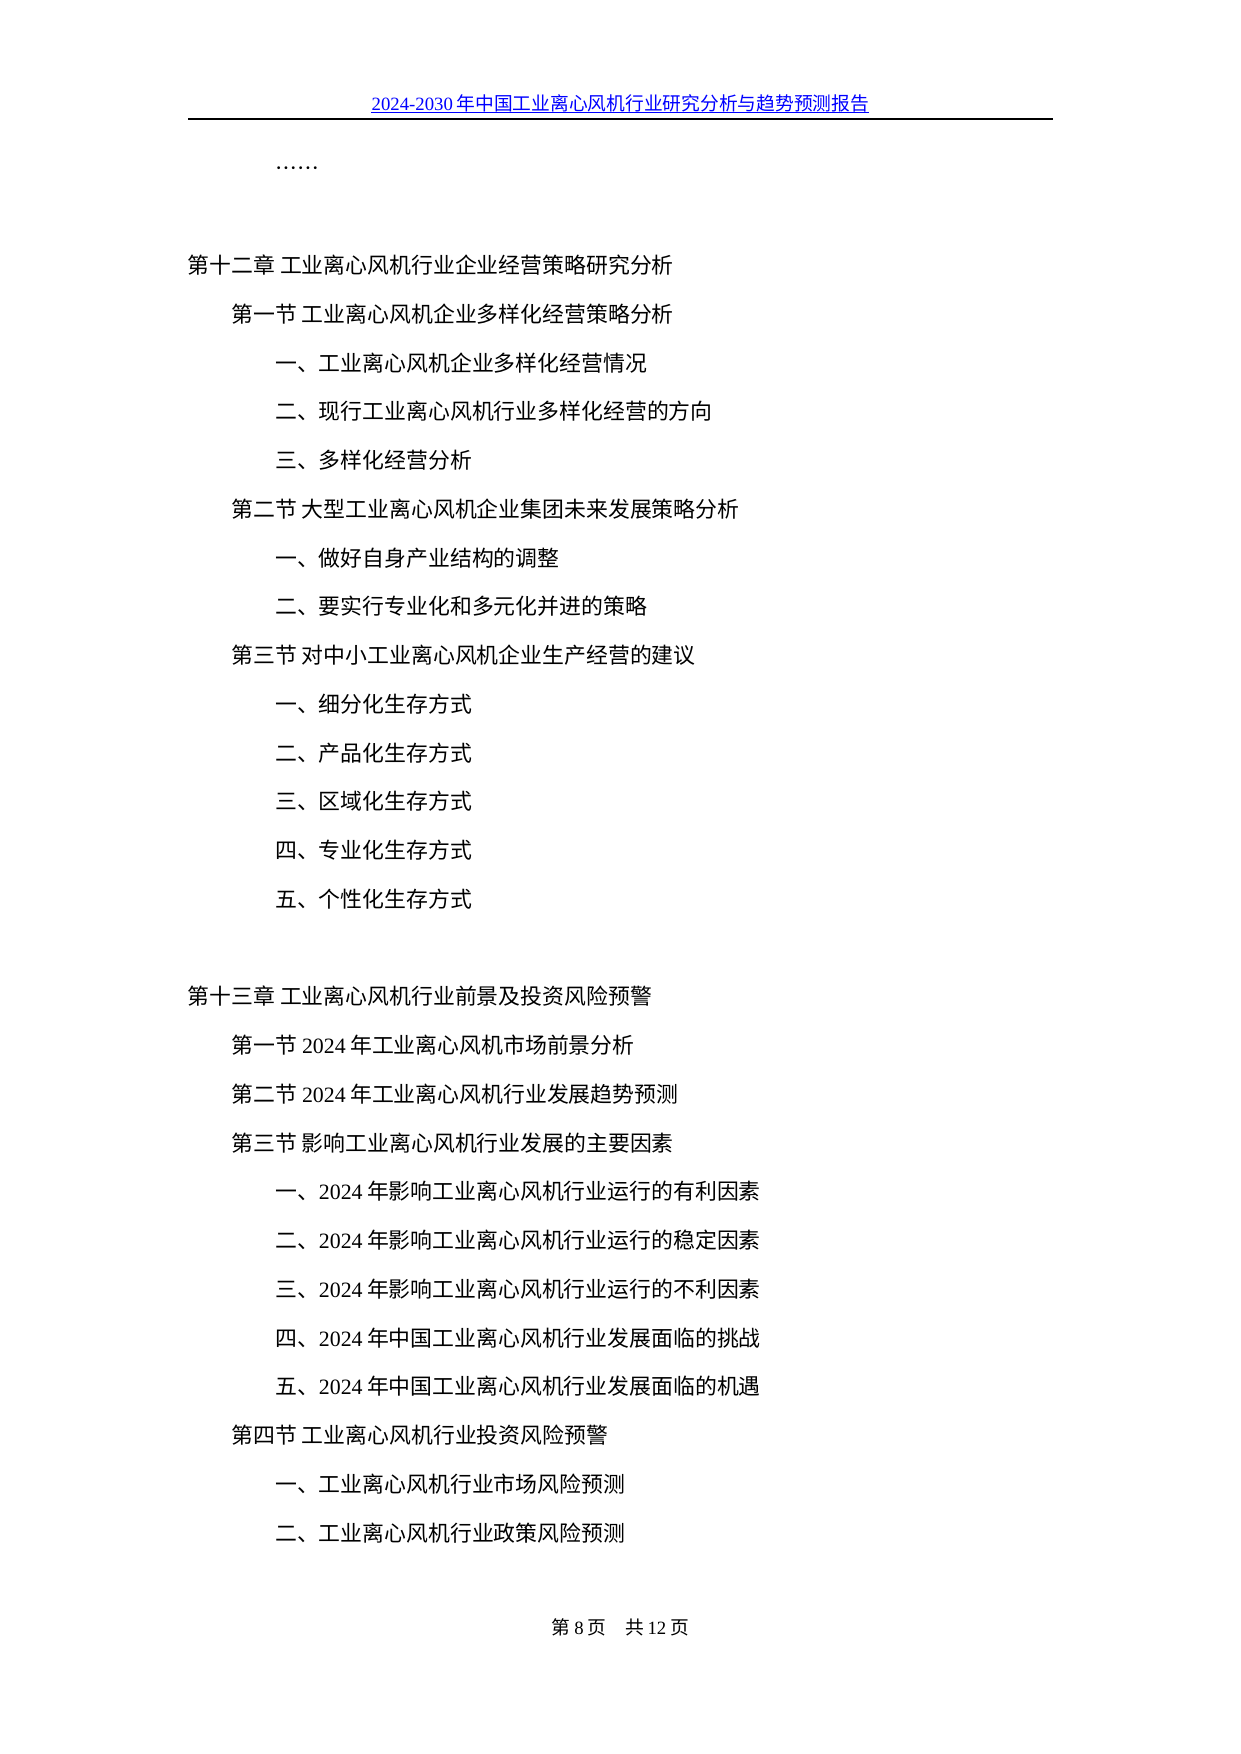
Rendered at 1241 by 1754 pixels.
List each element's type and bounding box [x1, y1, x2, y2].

text [187, 150, 1053, 1548]
